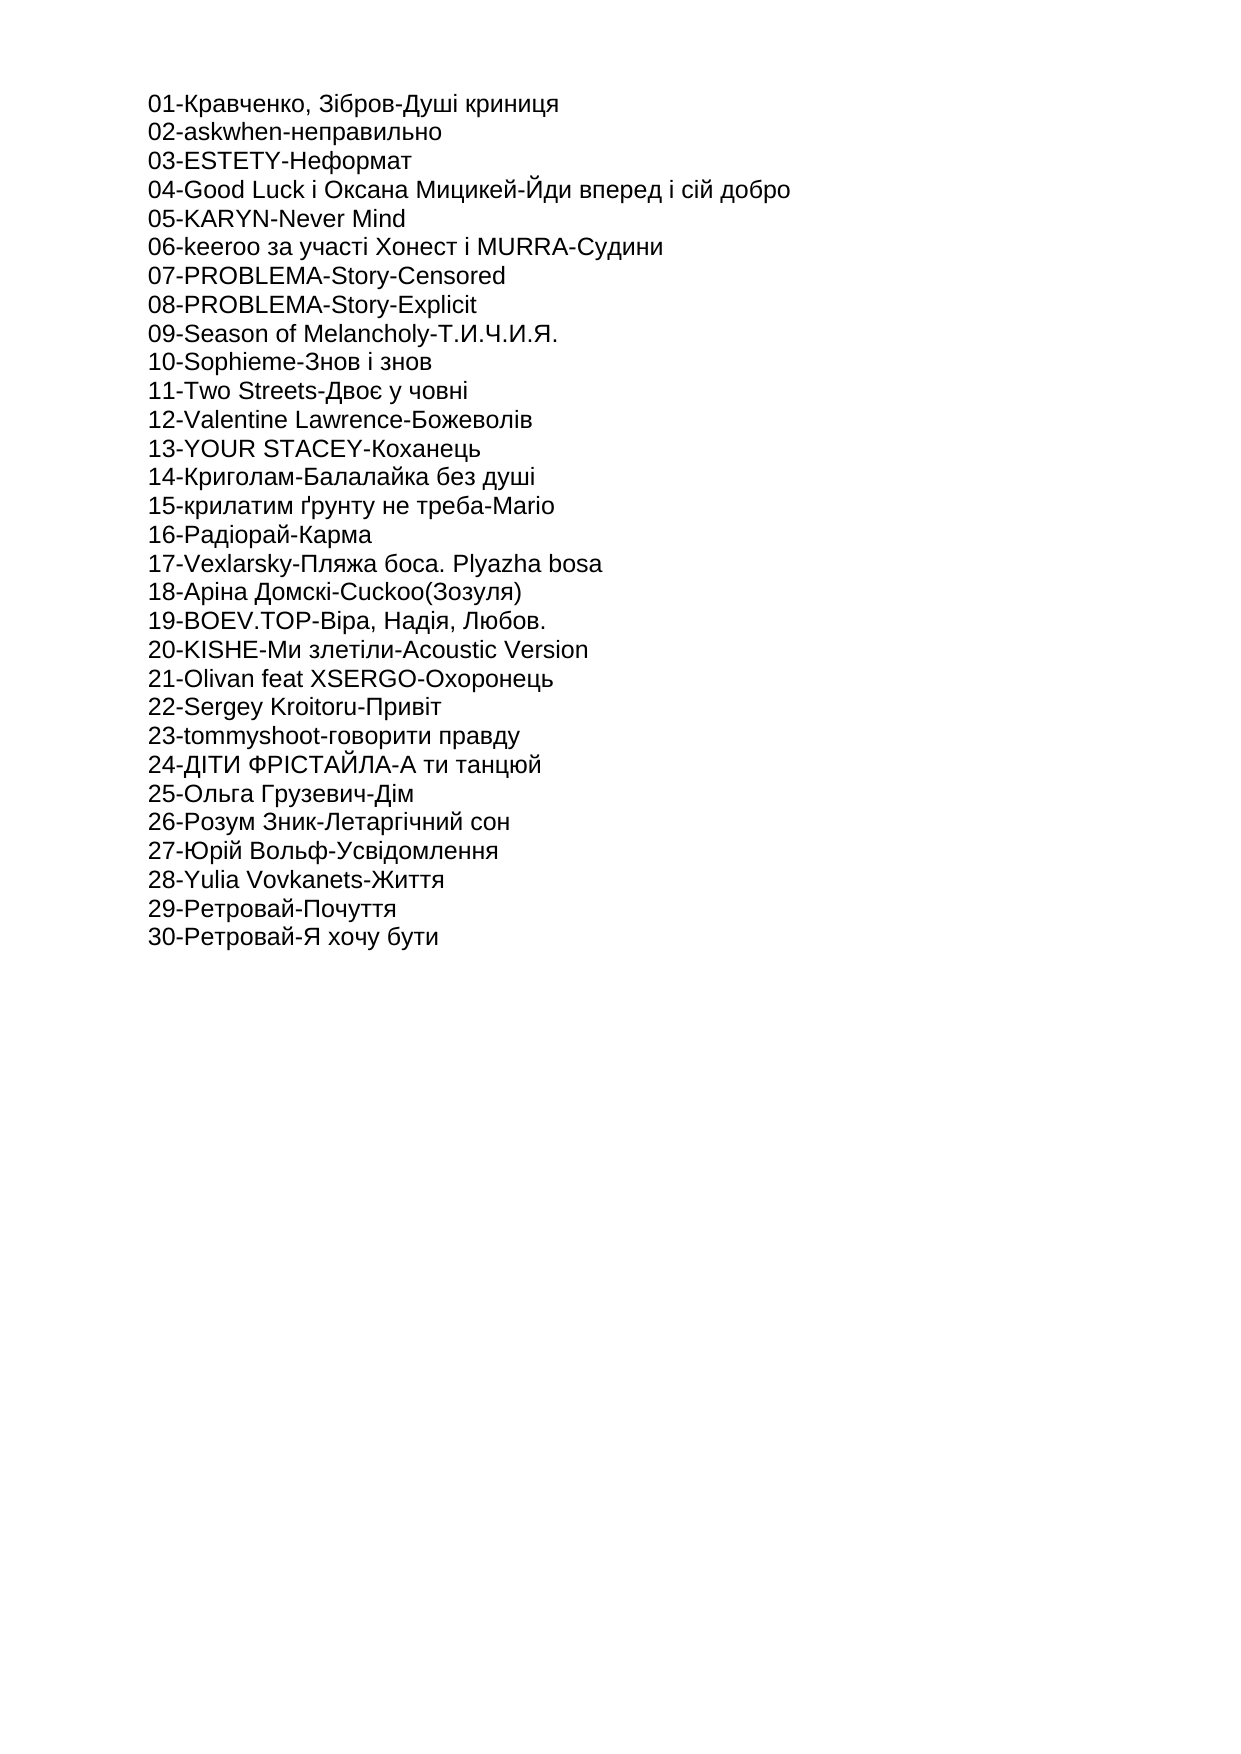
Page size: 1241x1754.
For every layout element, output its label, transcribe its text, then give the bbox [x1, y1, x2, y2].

text 01-Кравченко, Зібров-Душі криниця [148, 88, 1152, 117]
text 29-Ретровай-Почуття [148, 893, 1152, 922]
text 06-keeroo за участі Хонест і MURRA-Судини [148, 232, 1152, 261]
text 05-KARYN-Never Mind [148, 203, 1152, 232]
text 12-Valentine Lawrence-Божеволів [148, 405, 1152, 433]
text 17-Vexlarsky-Пляжа боса. Plyazha bosa [148, 548, 1152, 577]
text 28-Yulia Vovkanets-Життя [148, 865, 1152, 893]
text 30-Ретровай-Я хочу бути [148, 922, 1152, 951]
text 14-Криголам-Балалайка без душі [148, 462, 1152, 491]
text 19-BOEV.TOP-Віра, Надія, Любов. [148, 606, 1152, 635]
text 15-крилатим ґрунту не треба-Mario [148, 491, 1152, 520]
text 27-Юрій Вольф-Усвідомлення [148, 836, 1152, 865]
text 07-PROBLEMA-Story-Censored [148, 261, 1152, 290]
text 22-Sergey Kroitoru-Привіт [148, 692, 1152, 721]
text 23-tommyshoot-говорити правду [148, 721, 1152, 750]
text 25-Ольга Грузевич-Дім [148, 778, 1152, 807]
text 21-Olivan feat XSERGO-Охоронець [148, 663, 1152, 692]
text 04-Good Luck і Оксана Мицикей-Йди вперед і сій добро [148, 175, 1152, 203]
text 08-PROBLEMA-Story-Explicit [148, 290, 1152, 318]
text 26-Розум Зник-Летаргічний сон [148, 807, 1152, 836]
text 16-Радіорай-Карма [148, 520, 1152, 548]
text 02-askwhen-неправильно [148, 117, 1152, 146]
text 18-Аріна Домскі-Cuckoo(Зозуля) [148, 577, 1152, 606]
text 24-ДІТИ ФРІСТАЙЛА-А ти танцюй [148, 750, 1152, 778]
text 09-Season of Melancholy-Т.И.Ч.И.Я. [148, 318, 1152, 347]
text 10-Sophieme-Знов і знов [148, 347, 1152, 376]
text 20-KISHE-Ми злетіли-Acoustic Version [148, 635, 1152, 663]
text 13-YOUR STACEY-Коханець [148, 433, 1152, 462]
text 11-Two Streets-Двоє у човні [148, 376, 1152, 405]
text 03-ESTETY-Неформат [148, 146, 1152, 175]
